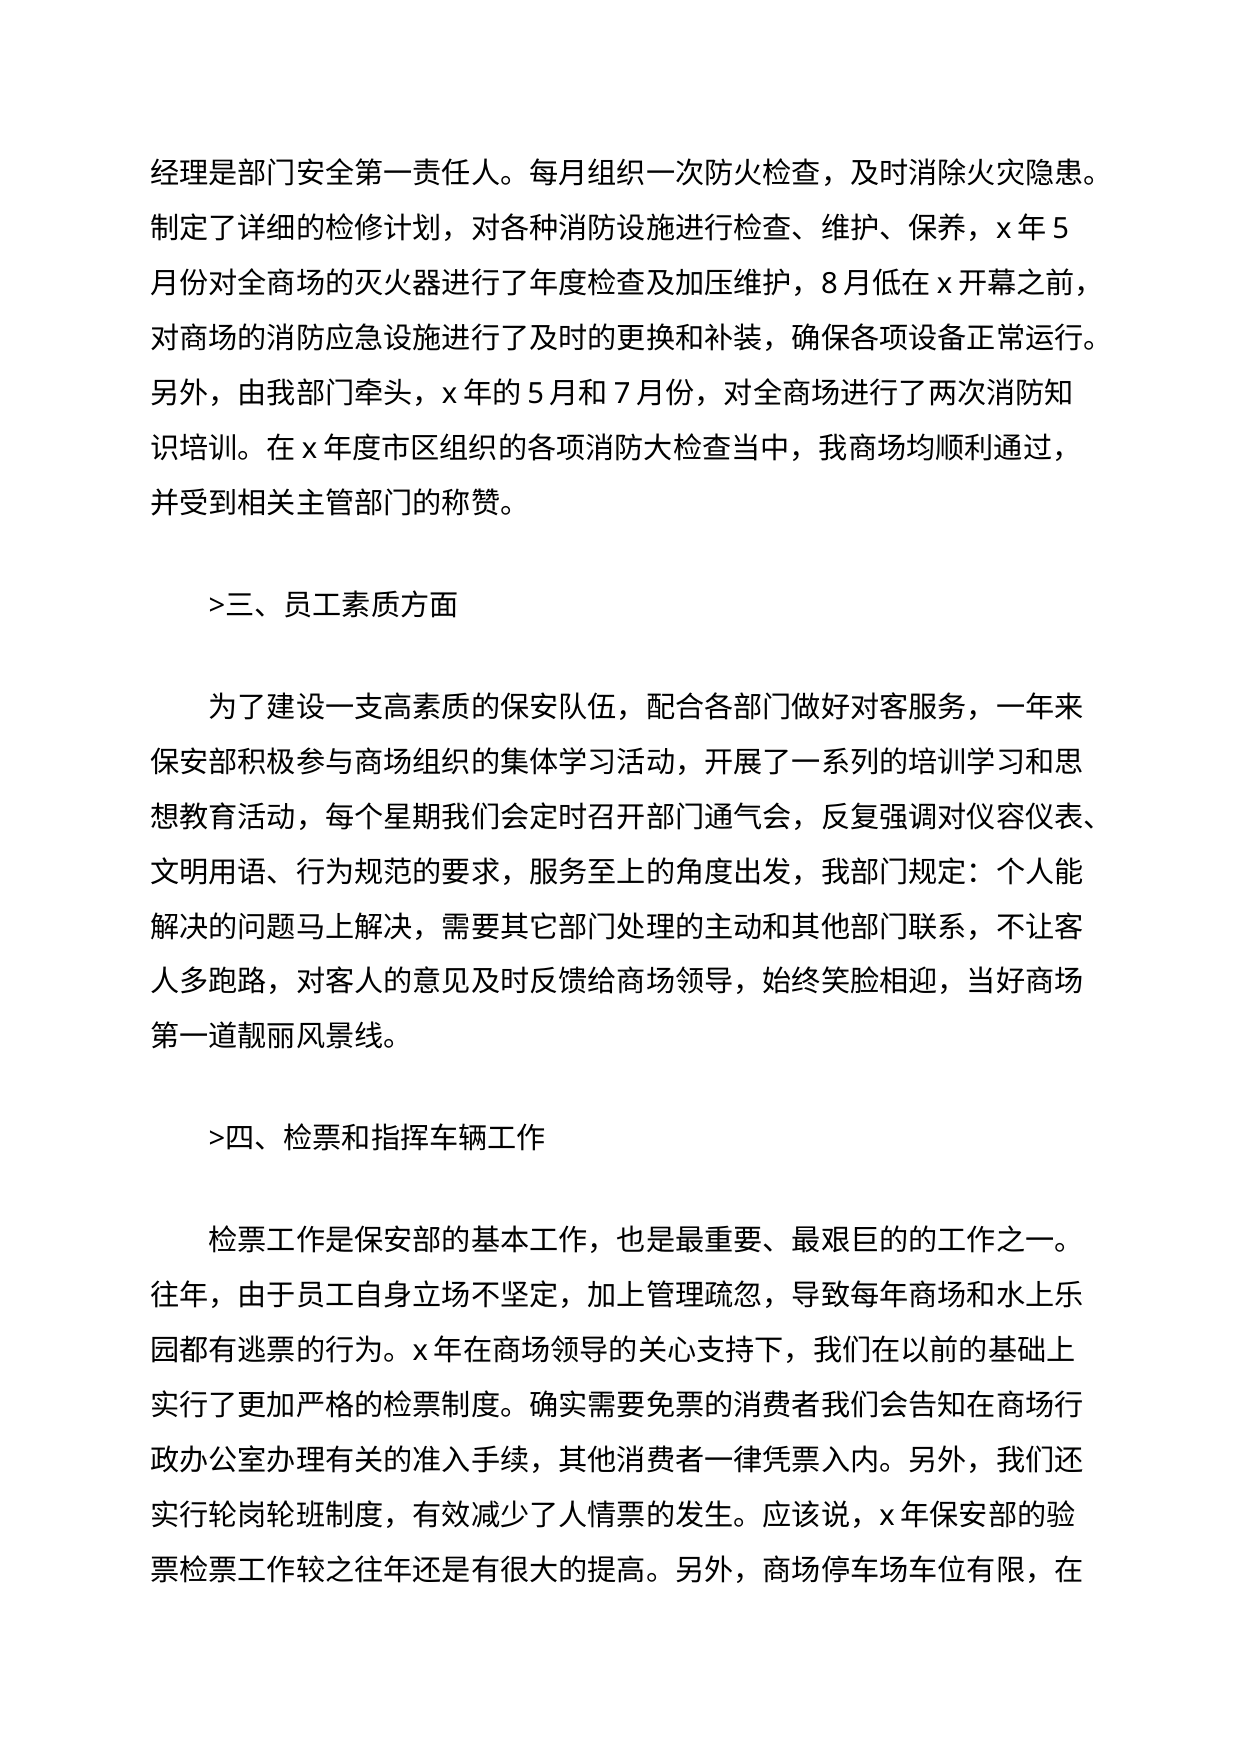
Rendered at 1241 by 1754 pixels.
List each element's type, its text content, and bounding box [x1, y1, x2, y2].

text >三、员工素质方面 [150, 582, 1090, 624]
text 为了建设一支高素质的保安队伍，配合各部门做好对客服务，一年来保安部积极参与商场组织的集体学习活动，开展了一系列的培训学习和思想教育活动，每个星期我们会定时召开部门通气会，反复强调对仪容仪表、文明用语、行为规范的要求，服务至上的角度出发，我部门规定：个人能解决的问题马上解决，需要其它部门处理的主动和其他部门联系，不让客人多跑路，对客人的意见及时反馈给商场领导，始终笑脸相迎，当好商场第一道靓丽风景线。 [150, 683, 1090, 1055]
text >四、检票和指挥车辆工作 [150, 1115, 1090, 1157]
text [150, 1217, 1090, 1588]
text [150, 150, 1090, 522]
